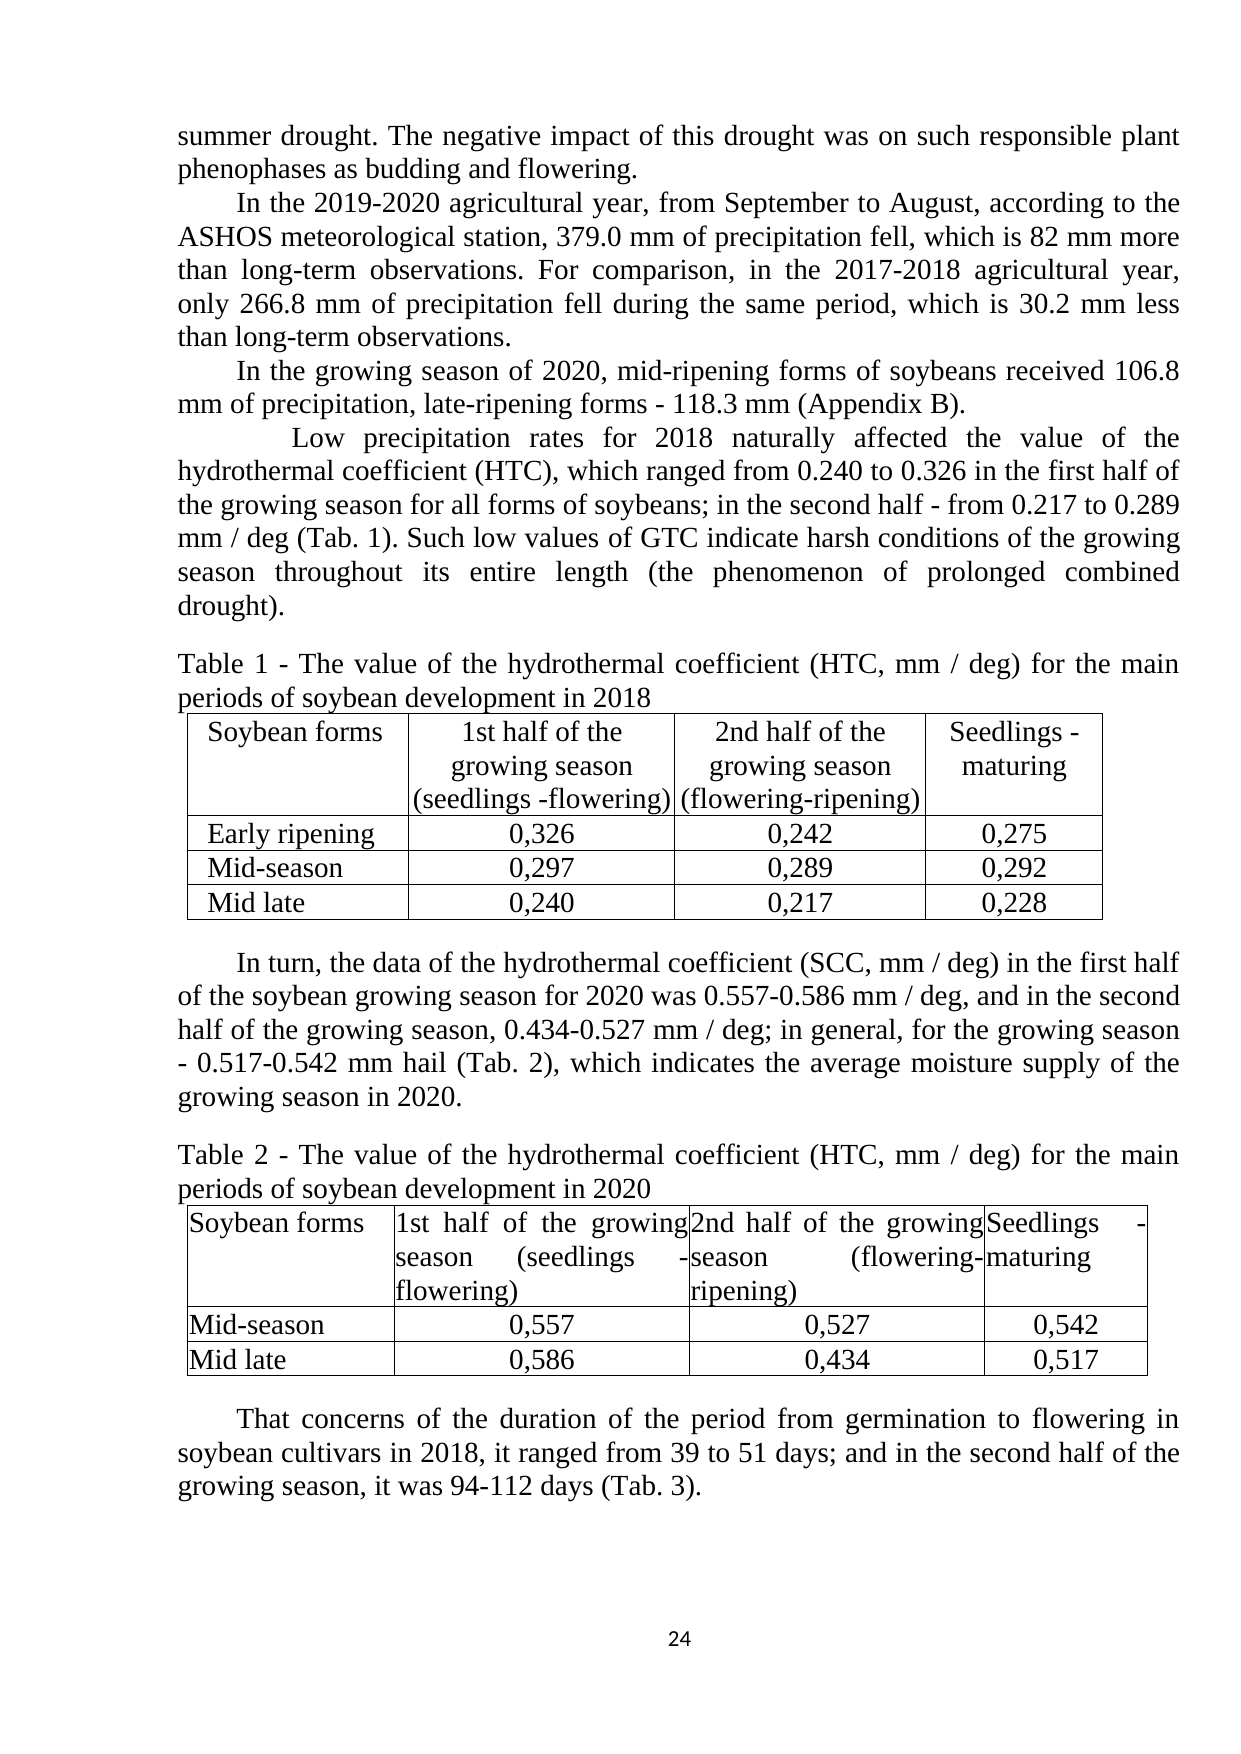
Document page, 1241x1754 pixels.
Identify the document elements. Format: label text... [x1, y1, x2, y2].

table_cell 0,240 [409, 885, 674, 919]
table_cell 0,292 [926, 851, 1102, 884]
table_cell 0,527 [690, 1307, 984, 1341]
table_cell 0,434 [690, 1342, 984, 1375]
text Table 2 - The value of the hydrothermal coefficient (HTC, mm / deg) for the main periods of soybean development in 2020 [177, 1137, 1181, 1204]
table_cell Mid late [188, 1342, 394, 1375]
text In the growing season of 2020, mid-ripening forms of soybeans received 106.8 mm of precipitation, late-ripening forms - 118.3 mm (Appendix В). [177, 353, 1181, 420]
table_header 2nd half of the growing season (flowering-ripening) [675, 714, 925, 815]
table_cell 0,557 [395, 1307, 689, 1341]
table_cell 0,228 [926, 885, 1102, 919]
table_header 1st half of the growing season (seedlings - flowering) [395, 1206, 689, 1306]
table_header 2nd half of the growing season (flowering-ripening) [690, 1206, 984, 1306]
text That concerns of the duration of the period from germination to flowering in soybean cultivars in 2018, it ranged from 39 to 51 days; and in the second half of the growing season, it was 94-112 days (Tab. 3). [177, 1401, 1181, 1502]
table_header Soybean forms [188, 1206, 394, 1306]
table_cell 0,326 [409, 816, 674, 849]
table_cell Mid-season [188, 851, 408, 884]
table_cell Mid-season [188, 1307, 394, 1341]
table_cell Early ripening [188, 816, 408, 849]
table_cell 0,275 [926, 816, 1102, 849]
table_cell 0,289 [675, 851, 925, 884]
table_cell 0,517 [985, 1342, 1147, 1375]
text In the 2019-2020 agricultural year, from September to August, according to the ASHOS meteorological station, 379.0 mm of precipitation fell, which is 82 mm more than long-term observations. For comparison, in the 2017-2018 agricultural year, only 266.8 mm of precipitation fell during the same period, which is 30.2 mm less than long-term observations. [177, 185, 1181, 353]
table_cell 0,297 [409, 851, 674, 884]
text Table 1 - The value of the hydrothermal coefficient (HTC, mm / deg) for the main periods of soybean development in 2018 [177, 646, 1181, 713]
table_cell 0,542 [985, 1307, 1147, 1341]
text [177, 118, 1181, 185]
text Low precipitation rates for 2018 naturally affected the value of the hydrothermal coefficient (HTC), which ranged from 0.240 to 0.326 in the first half of the growing season for all forms of soybeans; in the second half - from 0.217 to 0.289 mm / deg (Tab. 1). Such low values ​​of GTC indicate harsh conditions of the growing season throughout its entire length (the phenomenon of prolonged combined drought). [177, 420, 1181, 621]
table_cell Mid late [188, 885, 408, 919]
table_header Soybean forms [188, 714, 408, 815]
table_cell 0,242 [675, 816, 925, 849]
table_header Seedlings - maturing [926, 714, 1102, 815]
table_header 1st half of the growing season (seedlings -flowering) [409, 714, 674, 815]
table_cell 0,217 [675, 885, 925, 919]
table_cell 0,586 [395, 1342, 689, 1375]
text In turn, the data of the hydrothermal coefficient (SCC, mm / deg) in the first half of the soybean growing season for 2020 was 0.557-0.586 mm / deg, and in the second half of the growing season, 0.434-0.527 mm / deg; in general, for the growing season - 0.517-0.542 mm hail (Tab. 2), which indicates the average moisture supply of the growing season in 2020. [177, 945, 1181, 1112]
table_header Seedlings - maturing [985, 1206, 1147, 1306]
